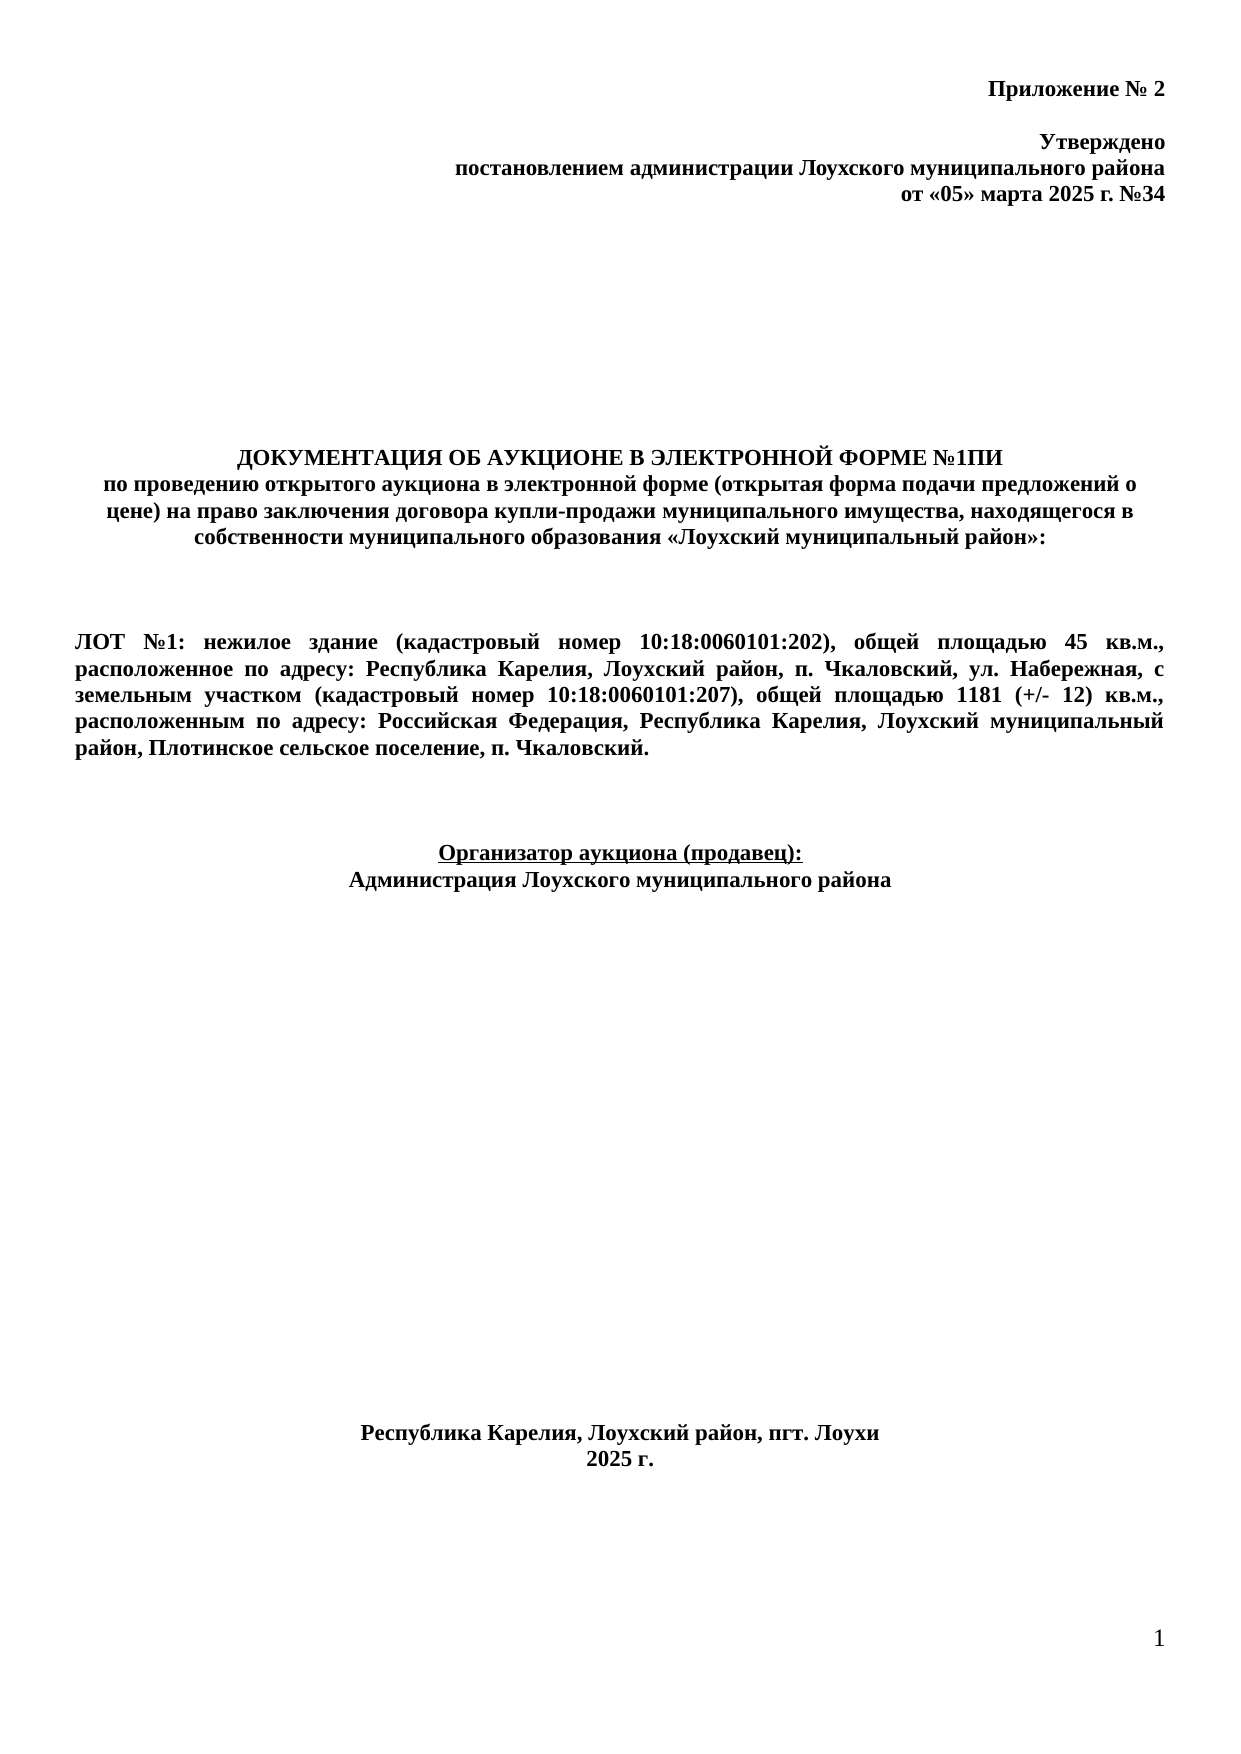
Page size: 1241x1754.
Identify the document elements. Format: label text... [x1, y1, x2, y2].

text Администрация Лоухского муниципального района [75, 866, 1165, 892]
text Утверждено [75, 128, 1165, 154]
text Республика Карелия, Лоухский район, пгт. Лоухи [75, 1419, 1165, 1445]
text по проведению открытого аукциона в электронной форме (открытая форма подачи предложений о цене) на право заключения договора купли-продажи муниципального имущества, находящегося в собственности муниципального образования «Лоухский муниципальный район»: [75, 470, 1165, 549]
text ДОКУМЕНТАЦИЯ ОБ АУКЦИОНЕ В ЭЛЕКТРОННОЙ ФОРМЕ №1ПИ [75, 444, 1165, 470]
text от «05» марта 2025 г. №34 [75, 180, 1165, 207]
text ЛОТ №1: нежилое здание (кадастровый номер 10:18:0060101:202), общей площадью 45 кв.м., расположенное по адресу: Республика Карелия, Лоухский район, п. Чкаловский, ул. Набережная, с земельным участком (кадастровый номер 10:18:0060101:207), общей площадью 1181 (+/- 12) кв.м., расположенным по адресу: Российская Федерация, Республика Карелия, Лоухский муниципальный район, Плотинское сельское поселение, п. Чкаловский. [75, 628, 1165, 760]
text Приложение № 2 [75, 75, 1165, 101]
text постановлением администрации Лоухского муниципального района [75, 154, 1165, 180]
text Организатор аукциона (продавец): [75, 839, 1165, 866]
text 2025 г. [75, 1445, 1165, 1472]
